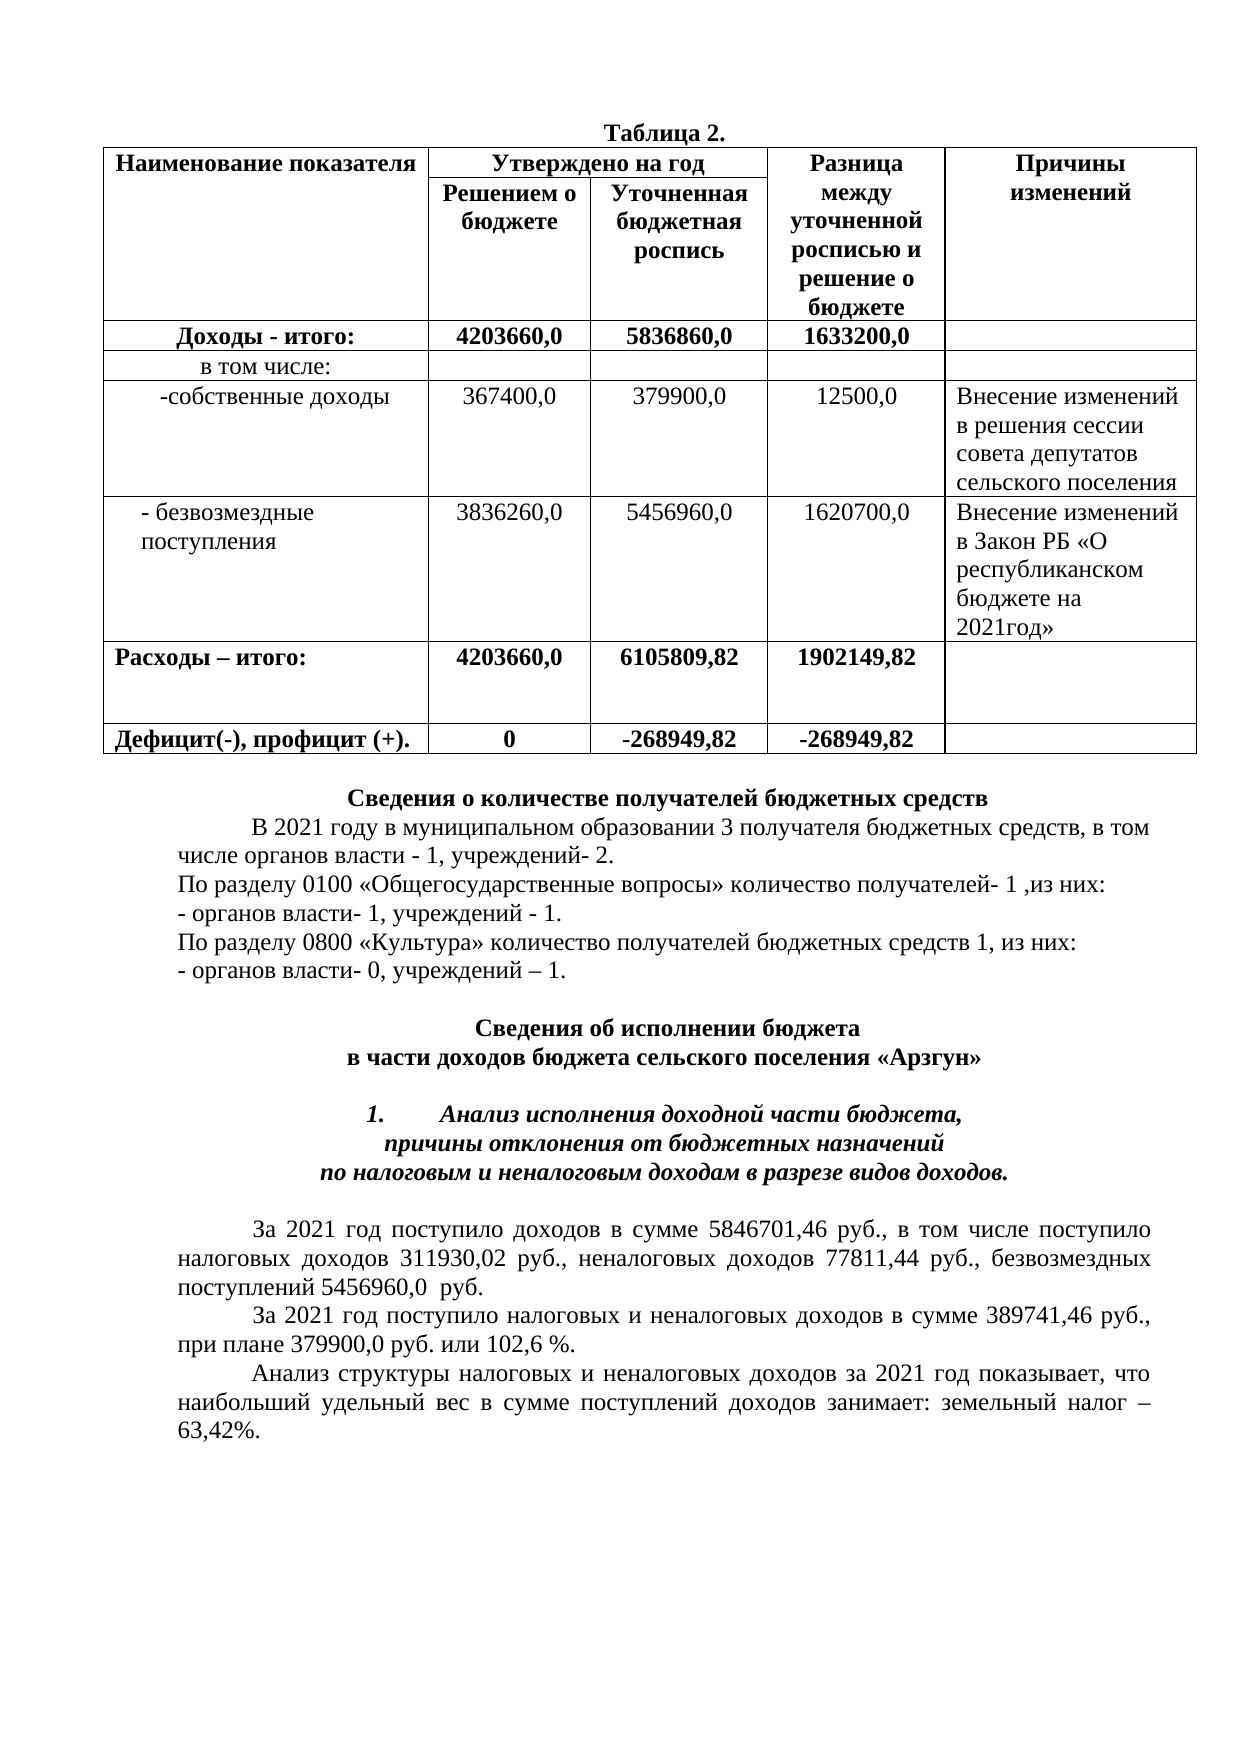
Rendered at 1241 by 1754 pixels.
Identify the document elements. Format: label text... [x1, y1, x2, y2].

text по налоговым и неналоговым доходам в разрезе видов доходов. [177, 1157, 1152, 1185]
text причины отклонения от бюджетных назначений [177, 1128, 1152, 1157]
table_cell Расходы – итого: [104, 642, 428, 723]
table_cell [946, 642, 1196, 723]
text - органов власти- 1, учреждений - 1. [177, 898, 1152, 927]
table_cell Уточненная бюджетная роспись [591, 178, 767, 320]
table_cell [946, 724, 1196, 753]
list Анализ исполнения доходной части бюджета, [177, 1099, 1152, 1128]
table_cell 4203660,0 [429, 642, 590, 723]
table_cell -268949,82 [591, 724, 767, 753]
table_cell -собственные доходы [104, 381, 428, 496]
text За 2021 год поступило налоговых и неналоговых доходов в сумме 389741,46 руб., при плане 379900,0 руб. или 102,6 %. [177, 1300, 1152, 1358]
table_header Разница между уточненной росписью и решение о бюджете [768, 148, 944, 320]
table_cell [429, 351, 590, 380]
text За 2021 год поступило доходов в сумме 5846701,46 руб., в том числе поступило налоговых доходов 311930,02 руб., неналоговых доходов 77811,44 руб., безвозмездных поступлений 5456960,0 руб. [177, 1214, 1152, 1300]
table_cell Дефицит(-), профицит (+). [104, 724, 428, 753]
table_cell в том числе: [104, 351, 428, 380]
table_cell Внесение изменений в Закон РБ «О республиканском бюджете на 2021год» [946, 497, 1196, 641]
table_cell 12500,0 [768, 381, 944, 496]
table_cell 6105809,82 [591, 642, 767, 723]
table_cell [946, 351, 1196, 380]
table_cell 367400,0 [429, 381, 590, 496]
text Анализ структуры налоговых и неналоговых доходов за 2021 год показывает, что наибольший удельный вес в сумме поступлений доходов занимает: земельный налог – 63,42%. [177, 1358, 1152, 1444]
table_cell 0 [429, 724, 590, 753]
text В 2021 году в муниципальном образовании 3 получателя бюджетных средств, в том числе органов власти - 1, учреждений- 2. [177, 812, 1152, 869]
table_cell 5836860,0 [591, 321, 767, 350]
table_cell 1633200,0 [768, 321, 944, 350]
table_cell 5456960,0 [591, 497, 767, 641]
table_cell [946, 321, 1196, 350]
text Сведения об исполнении бюджета [177, 1013, 1152, 1042]
text По разделу 0100 «Общегосударственные вопросы» количество получателей- 1 ,из них: [177, 869, 1152, 898]
text - органов власти- 0, учреждений – 1. [177, 955, 1152, 984]
table_cell [768, 351, 944, 380]
table_cell Доходы - итого: [104, 321, 428, 350]
table_header Наименование показателя [104, 148, 428, 320]
table_header Причины изменений [946, 148, 1196, 320]
table_cell Решением о бюджете [429, 178, 590, 320]
text в части доходов бюджета сельского поселения «Арзгун» [177, 1042, 1152, 1070]
text Таблица 2. [177, 118, 1152, 147]
table_cell Внесение изменений в решения сессии совета депутатов сельского поселения [946, 381, 1196, 496]
table_cell 1902149,82 [768, 642, 944, 723]
text Сведения о количестве получателей бюджетных средств [177, 783, 1152, 812]
table_cell 379900,0 [591, 381, 767, 496]
text По разделу 0800 «Культура» количество получателей бюджетных средств 1, из них: [177, 927, 1152, 955]
table_cell - безвозмездные поступления [104, 497, 428, 641]
table_cell 1620700,0 [768, 497, 944, 641]
table_cell -268949,82 [768, 724, 944, 753]
table_cell 4203660,0 [429, 321, 590, 350]
table_header Утверждено на год [429, 148, 767, 177]
table_cell [591, 351, 767, 380]
table_cell 3836260,0 [429, 497, 590, 641]
